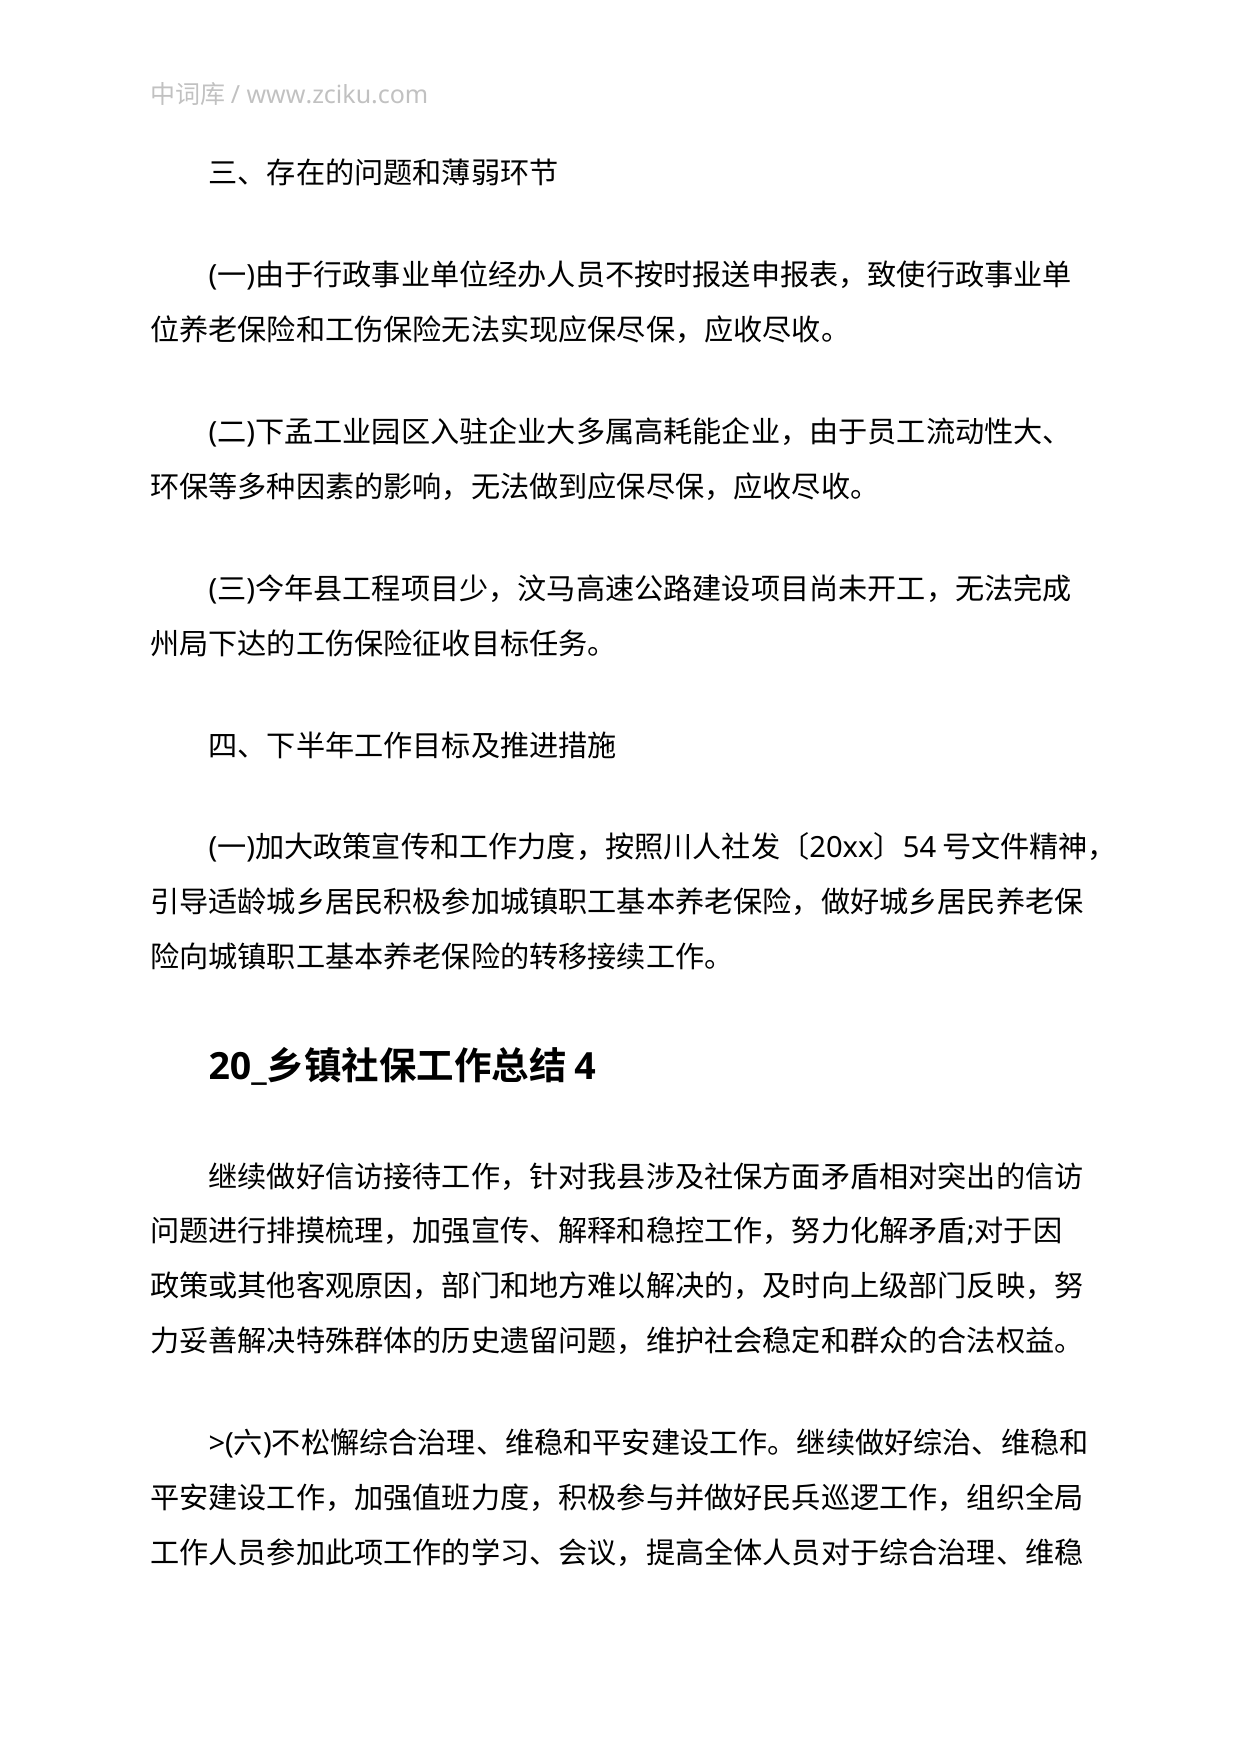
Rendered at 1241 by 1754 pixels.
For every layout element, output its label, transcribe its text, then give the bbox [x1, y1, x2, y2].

text 四、下半年工作目标及推进措施 [150, 722, 1090, 764]
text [150, 1420, 1090, 1572]
text 20_乡镇社保工作总结4 [150, 1036, 1090, 1090]
text (二)下孟工业园区入驻企业大多属高耗能企业，由于员工流动性大、环保等多种因素的影响，无法做到应保尽保，应收尽收。 [150, 408, 1090, 506]
text (一)加大政策宣传和工作力度，按照川人社发〔20xx〕54号文件精神，引导适龄城乡居民积极参加城镇职工基本养老保险，做好城乡居民养老保险向城镇职工基本养老保险的转移接续工作。 [150, 824, 1090, 976]
text (三)今年县工程项目少，汶马高速公路建设项目尚未开工，无法完成州局下达的工伤保险征收目标任务。 [150, 565, 1090, 663]
text 三、存在的问题和薄弱环节 [150, 150, 1090, 192]
text (一)由于行政事业单位经办人员不按时报送申报表，致使行政事业单位养老保险和工伤保险无法实现应保尽保，应收尽收。 [150, 252, 1090, 349]
text 继续做好信访接待工作，针对我县涉及社保方面矛盾相对突出的信访问题进行排摸梳理，加强宣传、解释和稳控工作，努力化解矛盾;对于因政策或其他客观原因，部门和地方难以解决的，及时向上级部门反映，努力妥善解决特殊群体的历史遗留问题，维护社会稳定和群众的合法权益。 [150, 1153, 1090, 1360]
